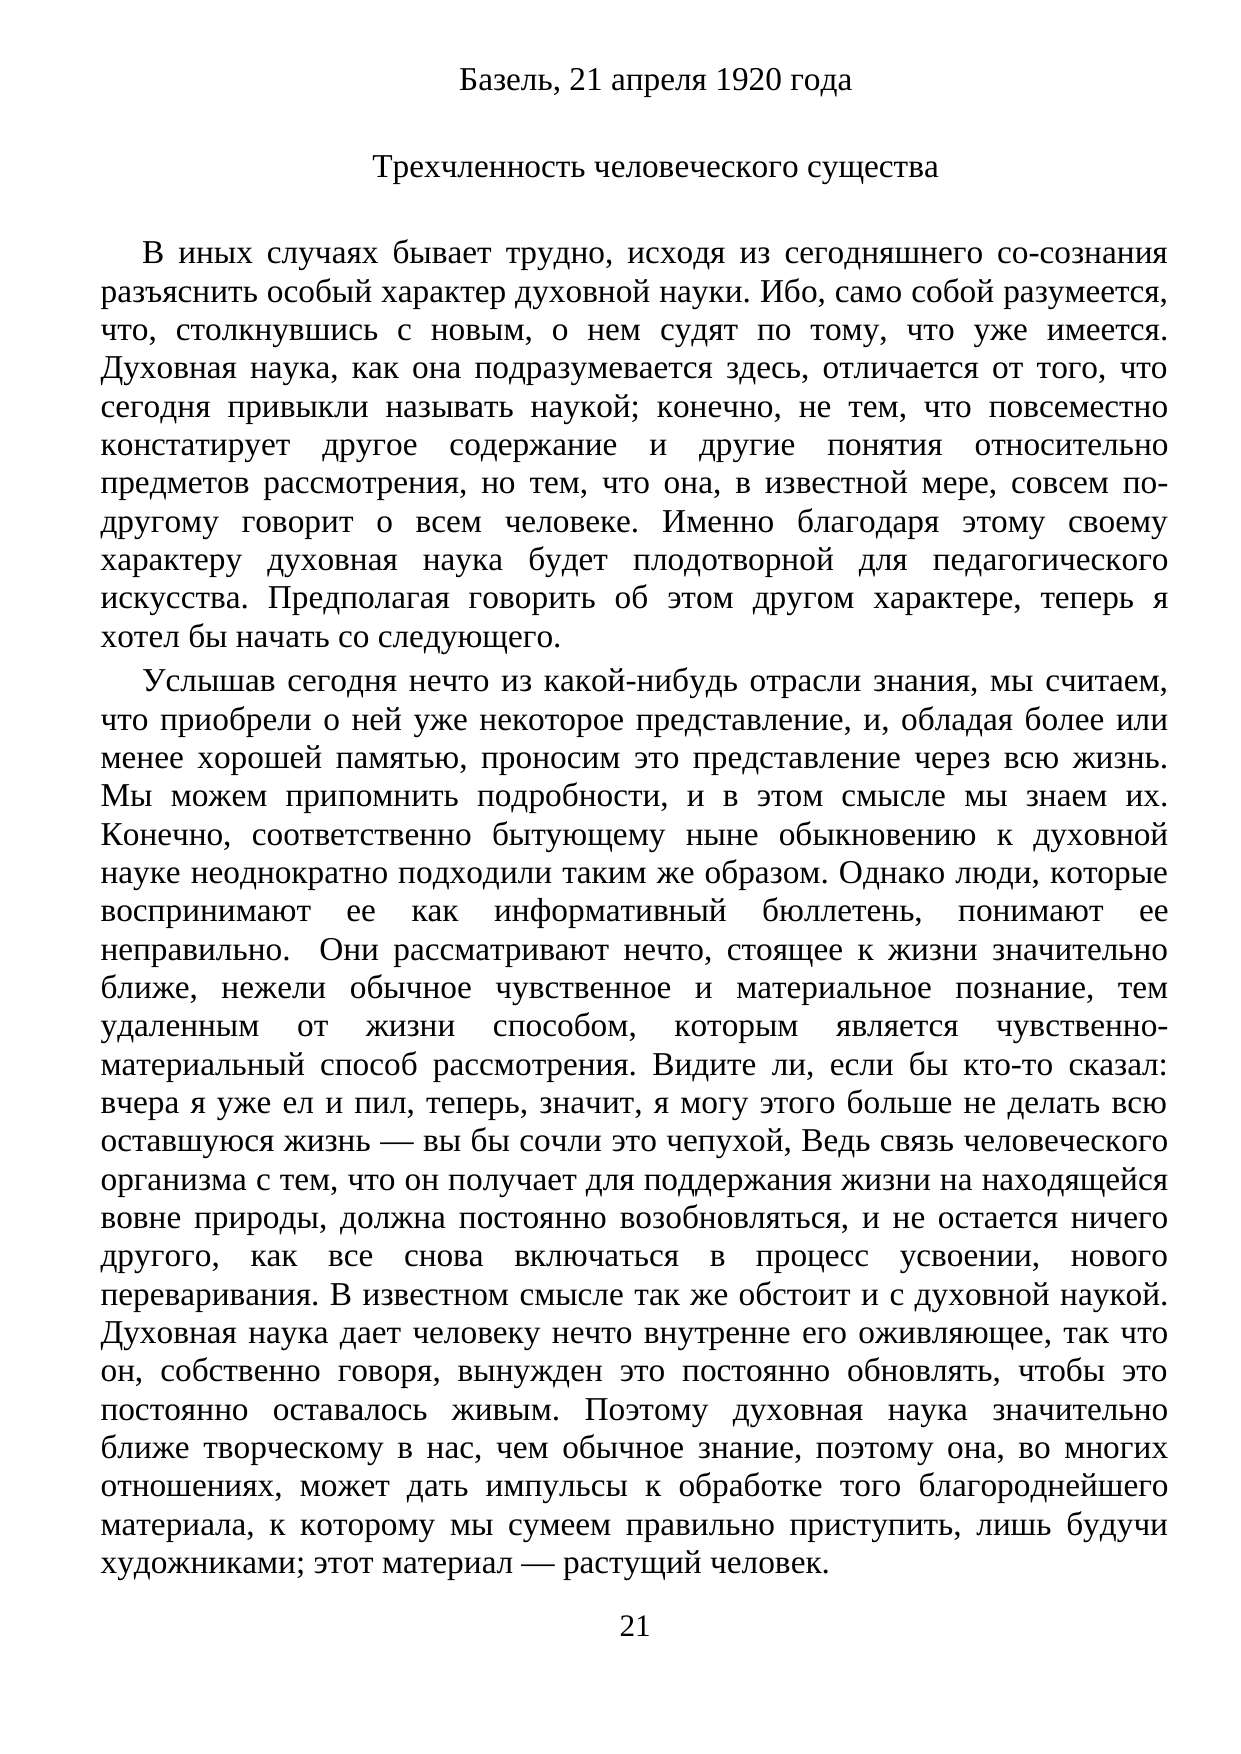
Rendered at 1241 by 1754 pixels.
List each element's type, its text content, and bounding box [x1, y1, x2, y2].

text Базель, 21 апреля 1920 года [100, 59, 1169, 97]
text В иных случаях бывает трудно, исходя из сегодняшнего со-сознания разъяснить особый характер духовной науки. Ибо, само собой разумеется, что, столкнувшись с новым, о нем судят по тому, что уже имеется. Духовная наука, как она подразумевается здесь, отличается от того, что сегодня привыкли называть наукой; конечно, не тем, что повсеместно констатирует другое содержание и другие понятия относительно предметов рассмотрения, но тем, что она, в известной мере, совсем по-другому говорит о всем человеке. Именно благодаря этому своему характеру духовная наука будет плодотворной для педагогического искусства. Предполагая говорить об этом другом характере, теперь я хотел бы начать со следующего. [100, 233, 1169, 654]
text Трехчленность человеческого существа [100, 146, 1169, 184]
text Услышав сегодня нечто из какой-нибудь отрасли знания, мы считаем, что приобрели о ней уже некоторое представление, и, обладая более или менее хорошей памятью, проносим это представление через всю жизнь. Мы можем припомнить подробности, и в этом смысле мы знаем их. Конечно, соответственно бытующему ныне обыкновению к духовной науке неоднократно подходили таким же образом. Однако люди, которые воспринимают ее как информативный бюллетень, понимают ее неправильно. Они рассматривают нечто, стоящее к жизни значительно ближе, нежели обычное чувственное и материальное познание, тем удаленным от жизни способом, которым является чувственно-материальный способ рассмотрения. Видите ли, если бы кто-то сказал: вчера я уже ел и пил, теперь, значит, я могу этого больше не делать всю оставшуюся жизнь — вы бы сочли это чепухой, Ведь связь человеческого организма с тем, что он получает для поддержания жизни на находящейся вовне природы, должна постоянно возобновляться, и не остается ничего другого, как все снова включаться в процесс усвоении, нового переваривания. В известном смысле так же обстоит и с духовной наукой. Духовная наука дает человеку нечто внутренне его оживляющее, так что он, собственно говоря, вынужден это постоянно обновлять, чтобы это постоянно оставалось живым. Поэтому духовная наука значительно ближе творческому в нас, чем обычное знание, поэтому она, во многих отношениях, может дать импульсы к обработке того благороднейшего материала, к которому мы сумеем правильно приступить, лишь будучи художниками; этот материал — растущий человек. [100, 661, 1169, 1581]
